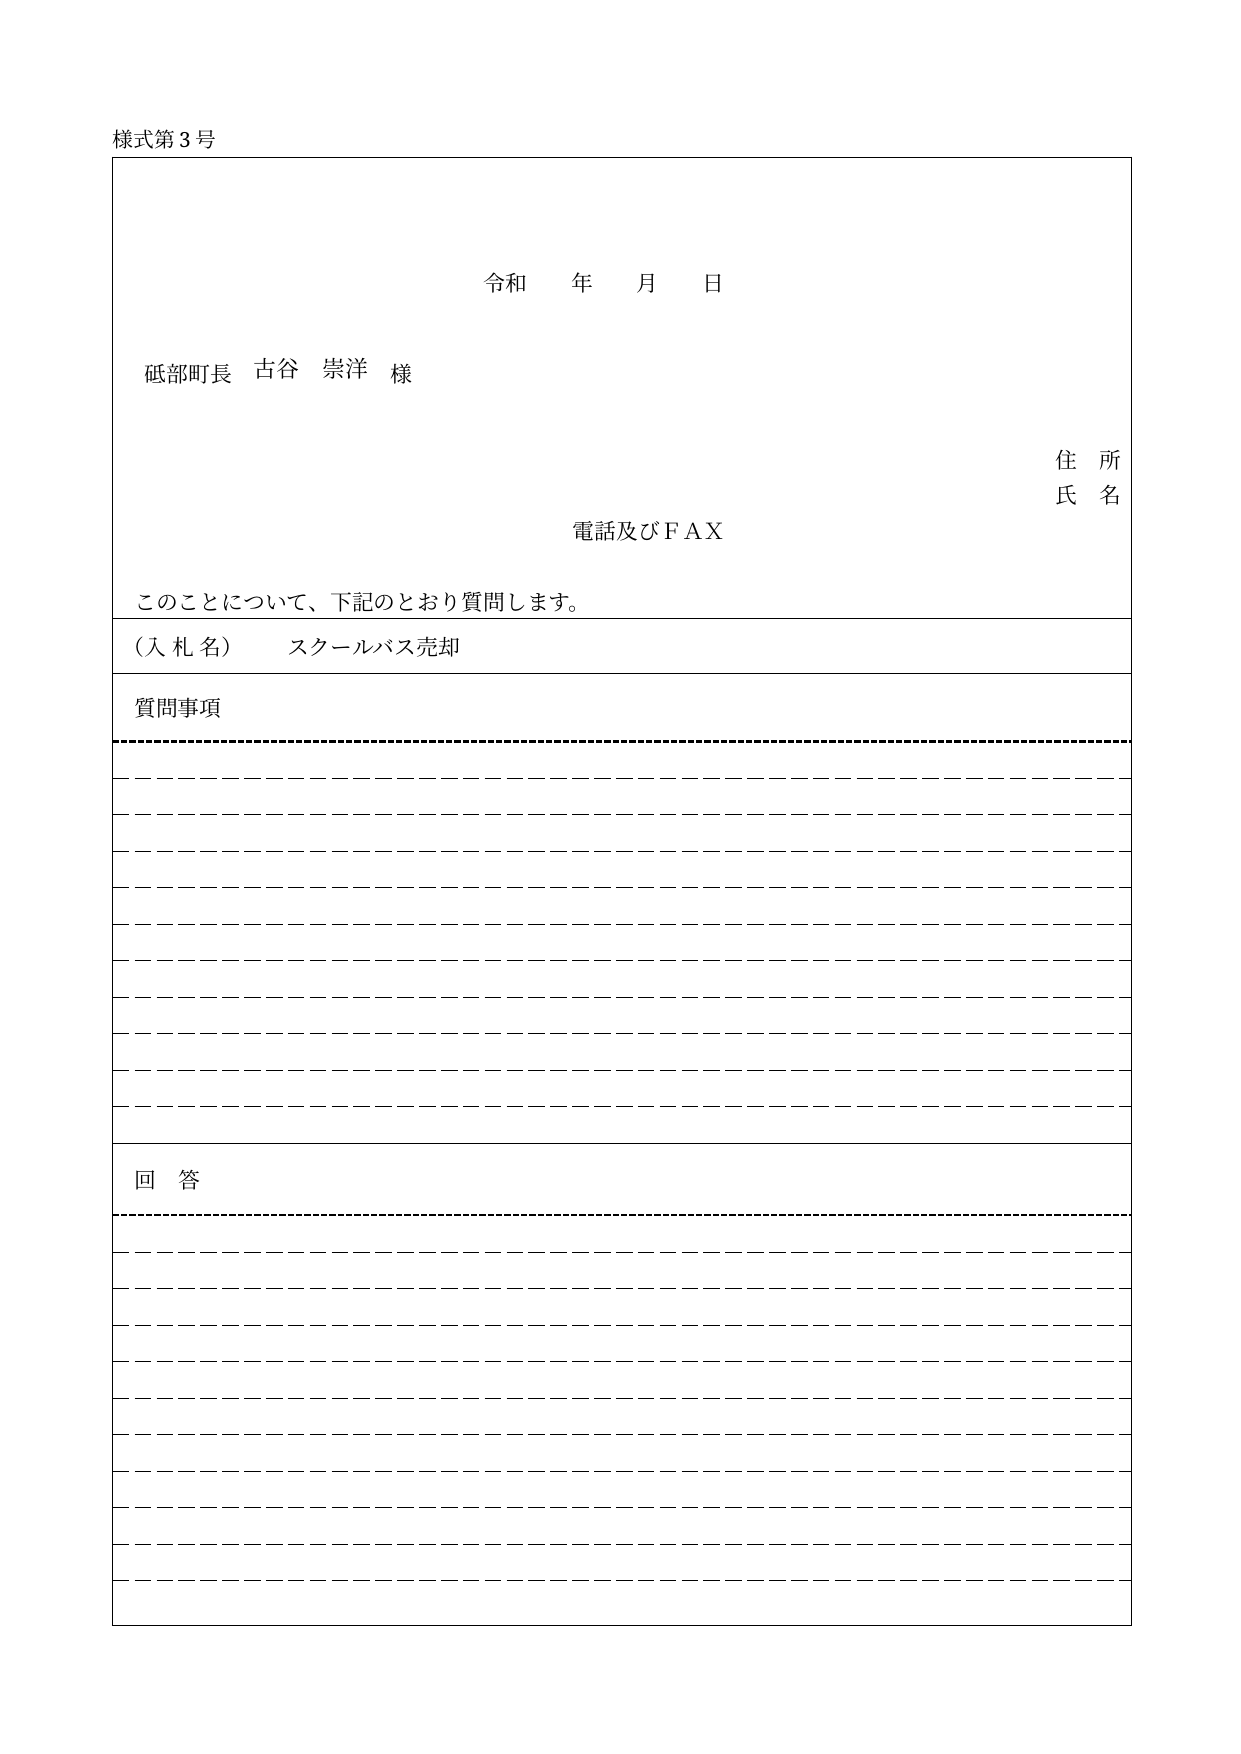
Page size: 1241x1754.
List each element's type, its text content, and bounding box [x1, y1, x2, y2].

table_cell [113, 1325, 1131, 1361]
table_cell [113, 1288, 1131, 1325]
table_cell [113, 1106, 1131, 1142]
table_cell [113, 887, 1131, 924]
table_cell [113, 1434, 1131, 1471]
table_cell [113, 1544, 1131, 1580]
table_cell [113, 1361, 1131, 1398]
table_cell [113, 1070, 1131, 1106]
table_cell [113, 960, 1131, 997]
table_cell [113, 851, 1131, 887]
text 様式第3号 [112, 121, 1128, 157]
table_header 令和 年 月 日 砥部町長 古谷 崇洋 様 住 所 氏 名 電話及びＦＡＸ このことについて、下記のとおり質問します。 [113, 158, 1131, 618]
table_cell [113, 1507, 1131, 1543]
table_cell [113, 814, 1131, 851]
table_cell 回 答 [113, 1144, 1131, 1214]
table_cell [113, 1033, 1131, 1069]
table_cell [113, 997, 1131, 1033]
table_cell （入 札 名） スクールバス売却 [113, 619, 1131, 672]
table_cell [113, 1398, 1131, 1434]
table_cell 質問事項 [113, 674, 1131, 740]
table_cell [113, 740, 1131, 778]
table_cell [113, 924, 1131, 960]
table_cell [113, 778, 1131, 814]
table_cell [113, 1471, 1131, 1507]
table_cell [113, 1214, 1131, 1252]
table_cell [113, 1252, 1131, 1288]
table_cell [113, 1580, 1131, 1625]
